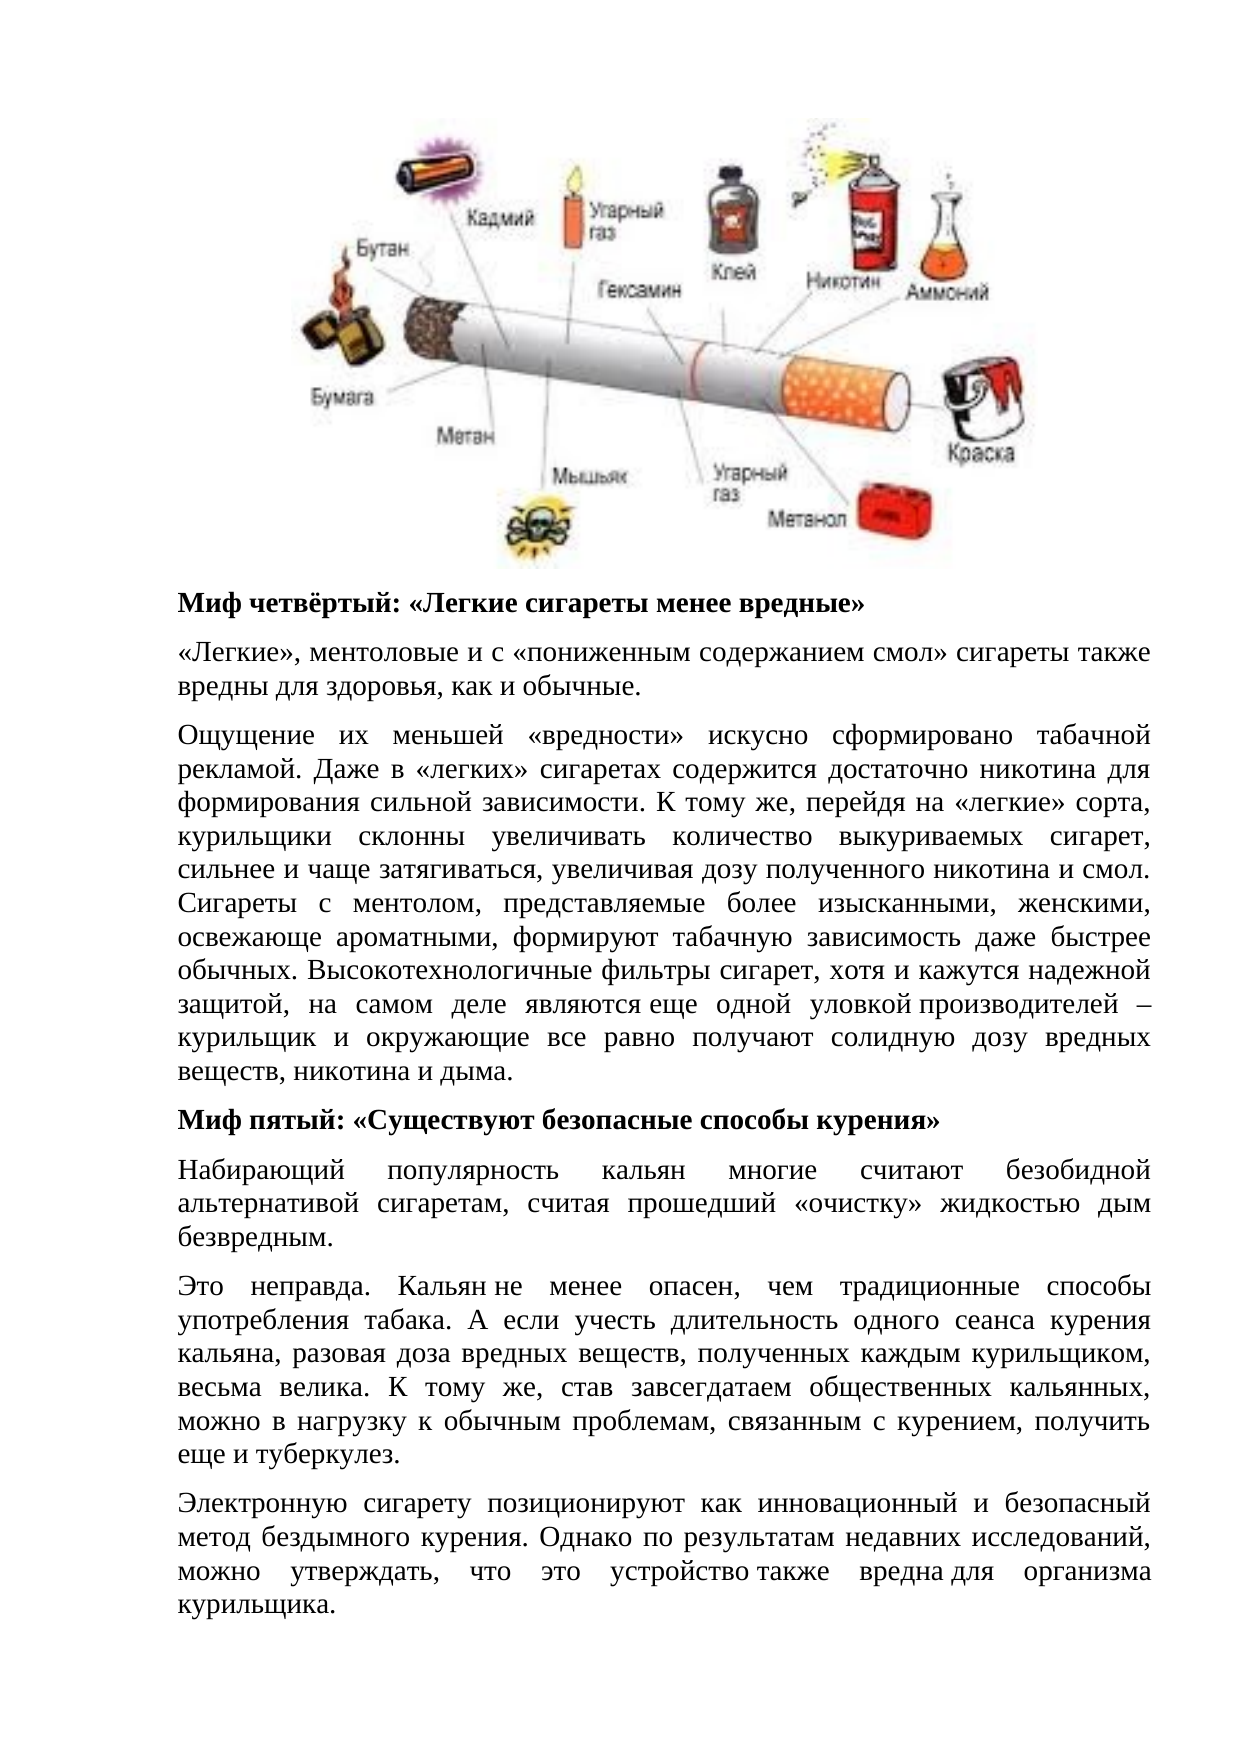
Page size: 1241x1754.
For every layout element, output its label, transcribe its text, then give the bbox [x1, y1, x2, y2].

text Набирающий популярность кальян многие считают безобидной альтернативой сигаретам, считая прошедший «очистку» жидкостью дым безвредным. [177, 1152, 1152, 1252]
text «Легкие», ментоловые и с «пониженным содержанием смол» сигареты также вредны для здоровья, как и обычные. [177, 634, 1152, 702]
picture [291, 118, 1038, 569]
text Миф пятый: «Существуют безопасные способы курения» [177, 1102, 1152, 1136]
text Ощущение их меньшей «вредности» искусно сформировано табачной рекламой. Даже в «легких» сигаретах содержится достаточно никотина для формирования сильной зависимости. К тому же, перейдя на «легкие» сорта, курильщики склонны увеличивать количество выкуриваемых сигарет, сильнее и чаще затягиваться, увеличивая дозу полученного никотина и смол. Сигареты с ментолом, представляемые более изысканными, женскими, освежающе ароматными, формируют табачную зависимость даже быстрее обычных. Высокотехнологичные фильтры сигарет, хотя и кажутся надежной защитой, на самом деле являются еще одной уловкой производителей – курильщик и окружающие все равно получают солидную дозу вредных веществ, никотина и дыма. [177, 717, 1152, 1086]
text Это неправда. Кальян не менее опасен, чем традиционные способы употребления табака. А если учесть длительность одного сеанса курения кальяна, разовая доза вредных веществ, полученных каждым курильщиком, весьма велика. К тому же, став завсегдатаем общественных кальянных, можно в нагрузку к обычным проблемам, связанным с курением, получить еще и туберкулез. [177, 1268, 1152, 1470]
text Миф четвёртый: «Легкие сигареты менее вредные» [177, 585, 1152, 618]
text Электронную сигарету позиционируют как инновационный и безопасный метод бездымного курения. Однако по результатам недавних исследований, можно утверждать, что это устройство также вредна для организма курильщика. [177, 1486, 1152, 1620]
